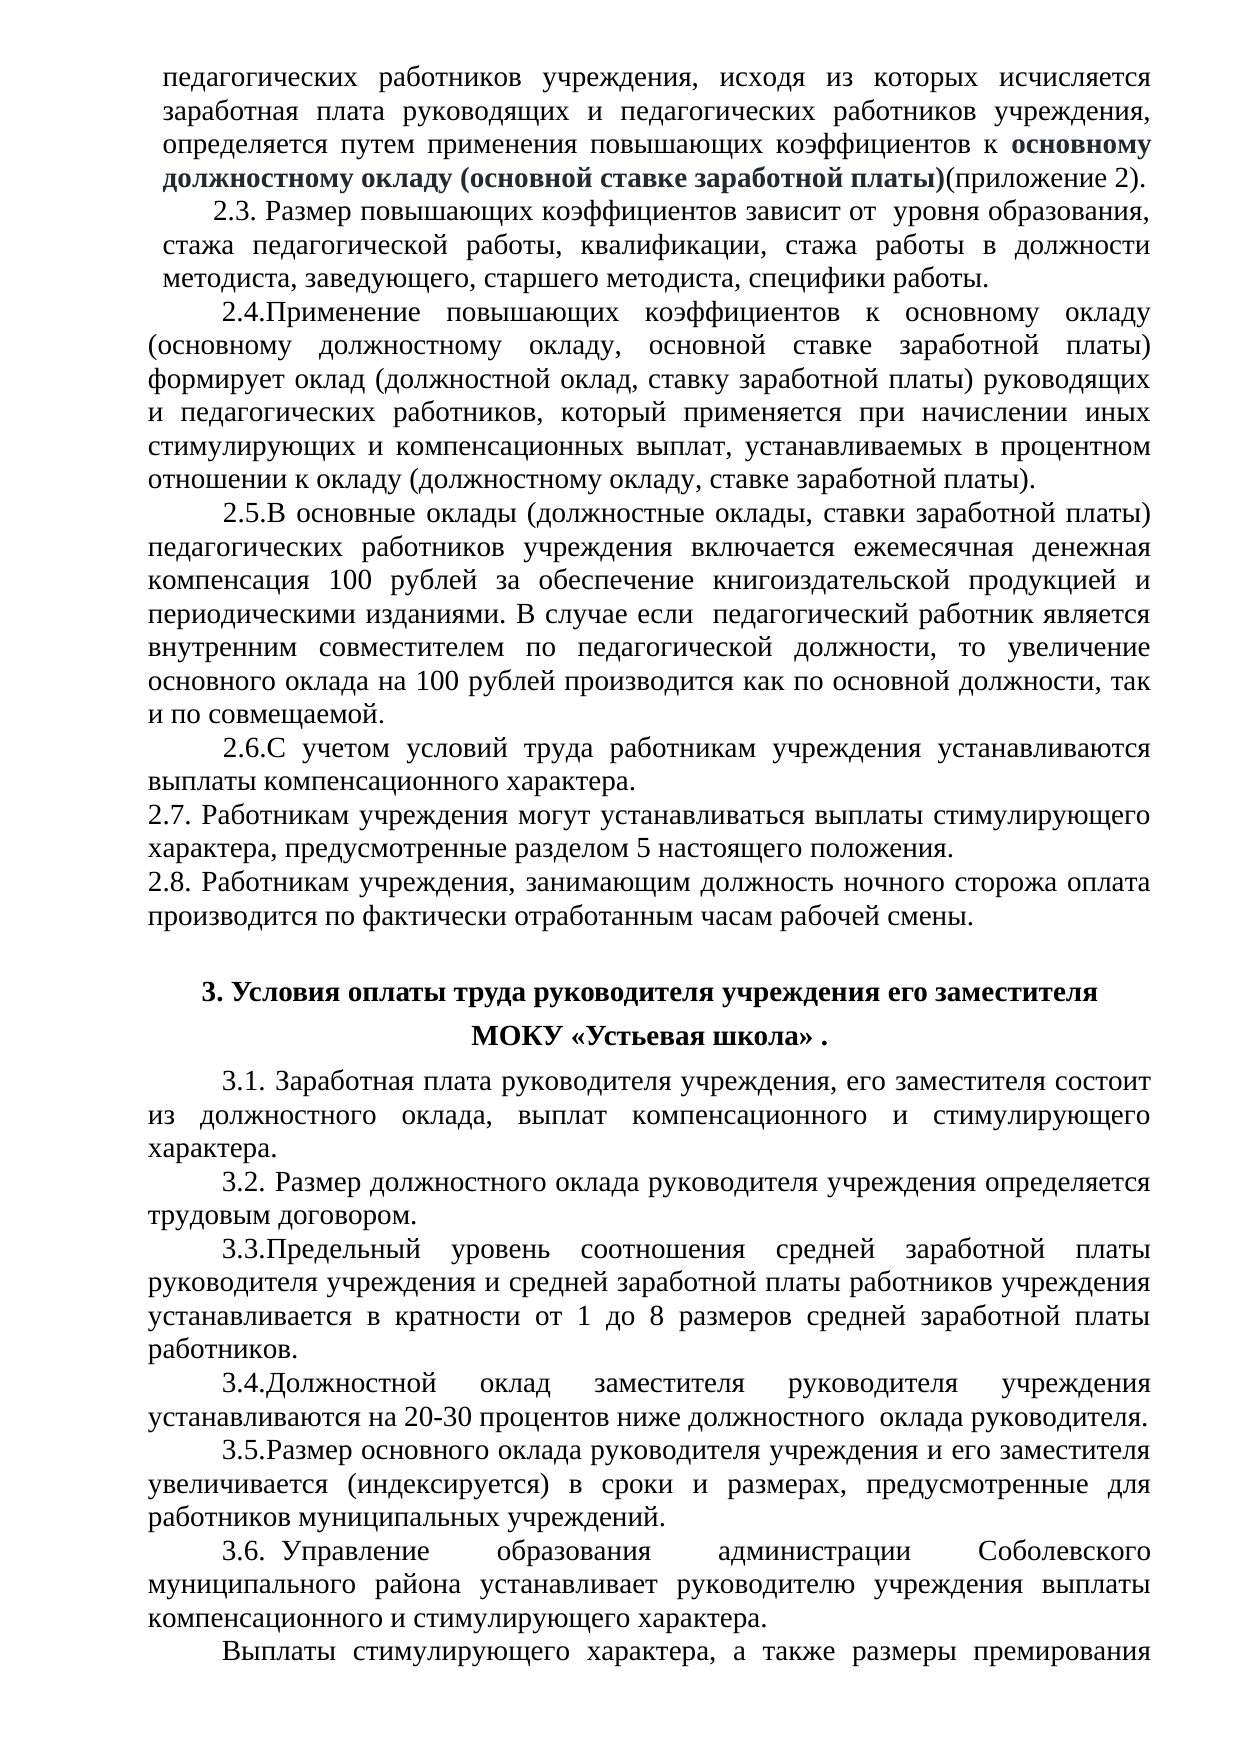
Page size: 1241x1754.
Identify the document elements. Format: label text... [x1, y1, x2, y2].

subtitle педагогических работников учреждения, исходя из которых исчисляется заработная плата руководящих и педагогических работников учреждения, определяется путем применения повышающих коэффициентов к основному должностному окладу (основной ставке заработной платы)(приложение 2). [162, 59, 1152, 193]
list Заработная плата руководителя учреждения, его заместителя состоит из должностного оклада, выплат компенсационного и стимулирующего характера. [148, 1063, 1152, 1164]
text 2.5.В основные оклады (должностные оклады, ставки заработной платы) педагогических работников учреждения включается ежемесячная денежная компенсация 100 рублей за обеспечение книгоиздательской продукцией и периодическими изданиями. В случае если педагогический работник является внутренним совместителем по педагогической должности, то увеличение основного оклада на 100 рублей производится как по основной должности, так и по совмещаемой. [148, 495, 1152, 730]
text 2.8. Работникам учреждения, занимающим должность ночного сторожа оплата производится по фактически отработанным часам рабочей смены. [148, 864, 1152, 931]
text 2.6.С учетом условий труда работникам учреждения устанавливаются выплаты компенсационного характера. [148, 730, 1152, 797]
subtitle МОКУ «Устьевая школа» . [148, 1018, 1152, 1052]
subtitle 3. Условия оплаты труда руководителя учреждения его заместителя [148, 974, 1152, 1007]
list Предельный уровень соотношения средней заработной платы руководителя учреждения и средней заработной платы работников учреждения устанавливается в кратности от 1 до 8 размеров средней заработной платы работников. [148, 1231, 1152, 1365]
subtitle 2.3. Размер повышающих коэффициентов зависит от уровня образования, стажа педагогической работы, квалификации, стажа работы в должности методиста, заведующего, старшего методиста, специфики работы. [162, 193, 1152, 294]
text 2.7. Работникам учреждения могут устанавливаться выплаты стимулирующего характера, предусмотренные разделом 5 настоящего положения. [148, 797, 1152, 864]
list Размер должностного оклада руководителя учреждения определяется трудовым договором. [148, 1164, 1152, 1231]
list Размер основного оклада руководителя учреждения и его заместителя увеличивается (индексируется) в сроки и размерах, предусмотренные для работников муниципальных учреждений. [148, 1432, 1152, 1533]
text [148, 1633, 1152, 1667]
list Должностной оклад заместителя руководителя учреждения устанавливаются на 20-30 процентов ниже должностного оклада руководителя. [148, 1365, 1152, 1432]
list Управление образования администрации Соболевского муниципального района устанавливает руководителю учреждения выплаты компенсационного и стимулирующего характера. [148, 1533, 1152, 1633]
text 2.4.Применение повышающих коэффициентов к основному окладу (основному должностному окладу, основной ставке заработной платы) формирует оклад (должностной оклад, ставку заработной платы) руководящих и педагогических работников, который применяется при начислении иных стимулирующих и компенсационных выплат, устанавливаемых в процентном отношении к окладу (должностному окладу, ставке заработной платы). [148, 294, 1152, 495]
